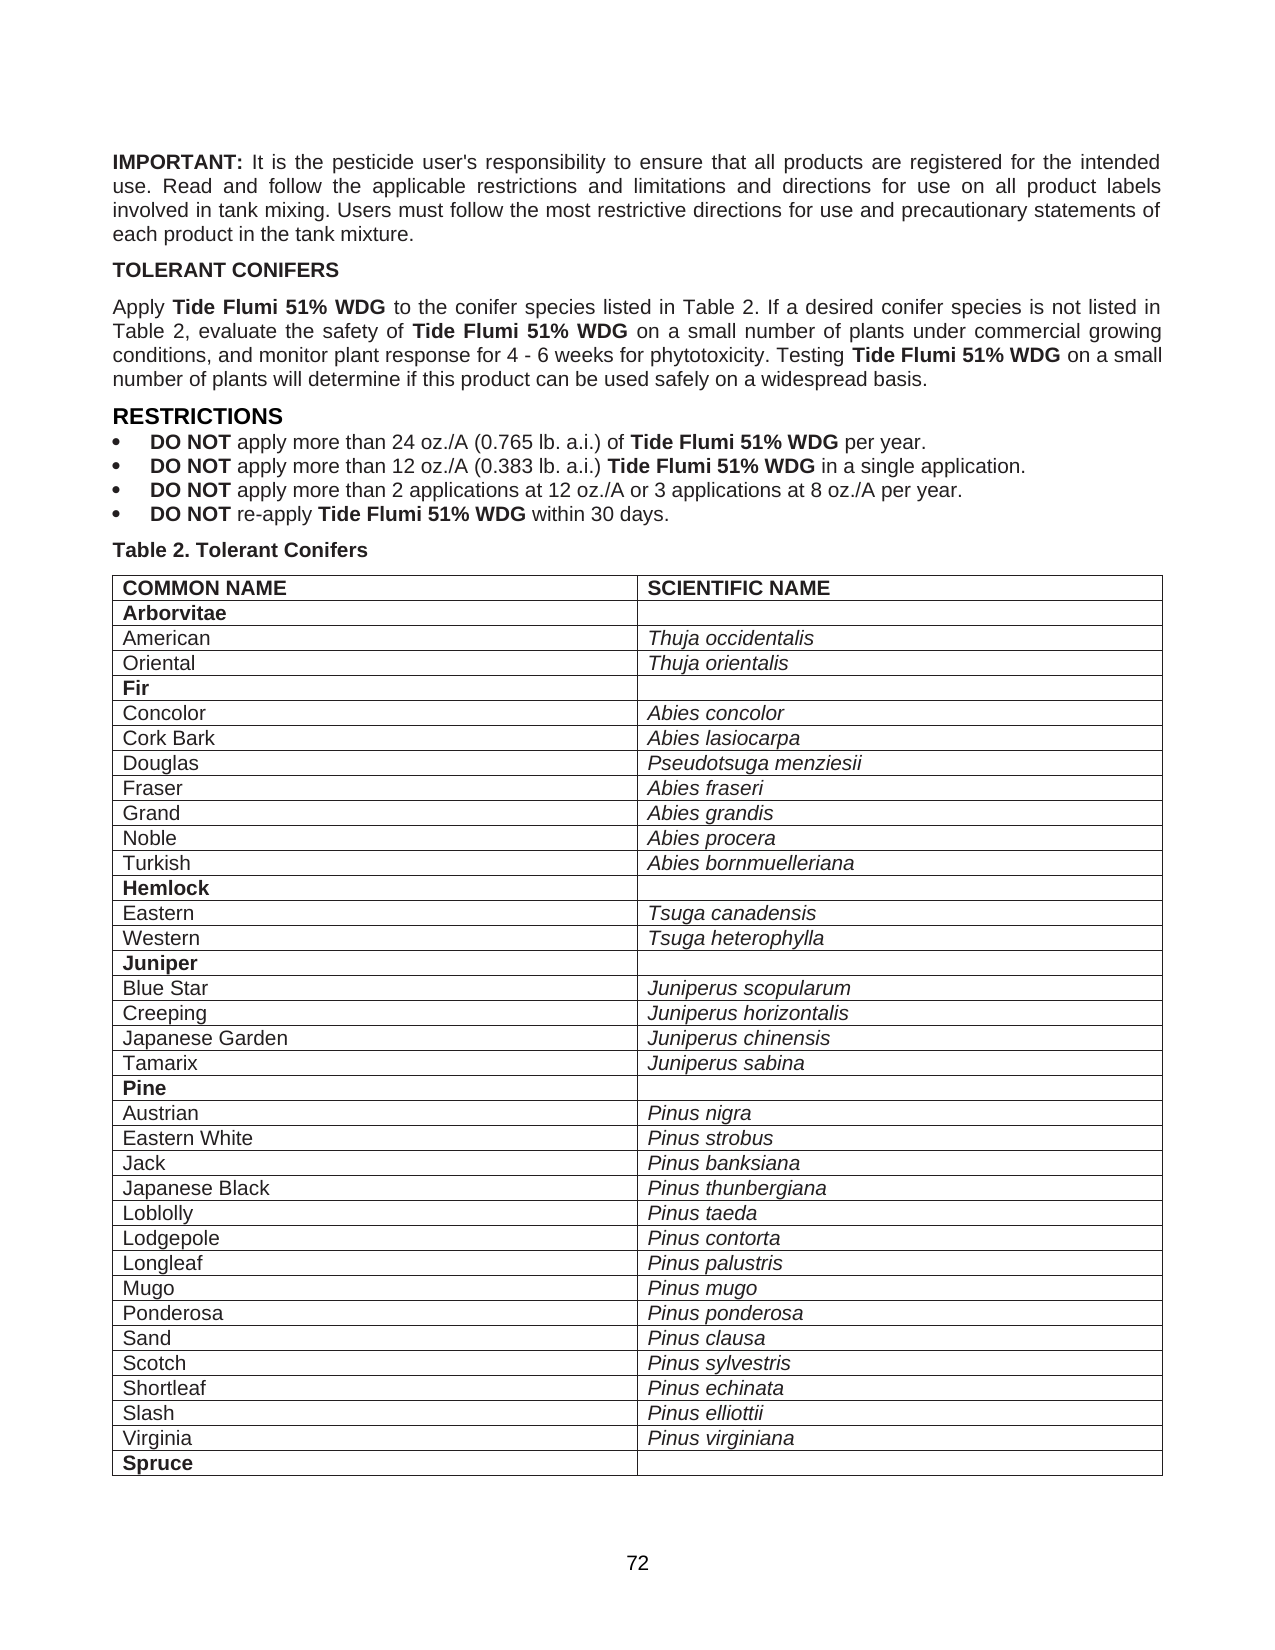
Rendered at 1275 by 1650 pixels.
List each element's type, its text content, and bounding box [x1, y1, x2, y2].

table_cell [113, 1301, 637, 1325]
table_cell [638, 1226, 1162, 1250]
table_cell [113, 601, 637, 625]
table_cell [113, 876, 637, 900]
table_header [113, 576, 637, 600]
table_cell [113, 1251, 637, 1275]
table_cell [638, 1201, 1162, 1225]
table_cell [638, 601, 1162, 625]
subtitle RESTRICTIONS [112, 403, 1162, 429]
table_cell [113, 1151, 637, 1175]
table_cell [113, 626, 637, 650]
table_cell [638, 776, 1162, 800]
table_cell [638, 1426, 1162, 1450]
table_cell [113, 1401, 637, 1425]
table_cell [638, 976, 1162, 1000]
text IMPORTANT: It is the pesticide user's responsibility to ensure that all products are registered for the intended use. Read and follow the applicable restrictions and limitations and directions for use on all product labels involved in tank mixing. Users must follow the most restrictive directions for use and precautionary statements of each product in the tank mixture. [112, 150, 1162, 246]
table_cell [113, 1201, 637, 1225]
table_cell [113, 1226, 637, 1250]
subtitle TOLERANT CONIFERS [112, 258, 1162, 282]
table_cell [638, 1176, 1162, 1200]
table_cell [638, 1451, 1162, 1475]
list DO NOT apply more than 12 oz./A (0.383 lb. a.i.) Tide Flumi 51% WDG in a single application. [112, 453, 1162, 478]
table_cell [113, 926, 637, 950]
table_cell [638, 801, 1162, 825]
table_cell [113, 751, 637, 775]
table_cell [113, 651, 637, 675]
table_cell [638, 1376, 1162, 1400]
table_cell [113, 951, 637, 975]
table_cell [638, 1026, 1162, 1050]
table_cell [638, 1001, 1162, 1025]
text Apply Tide Flumi 51% WDG to the conifer species listed in Table 2. If a desired conifer species is not listed in Table 2, evaluate the safety of Tide Flumi 51% WDG on a small number of plants under commercial growing conditions, and monitor plant response for 4 - 6 weeks for phytotoxicity. Testing Tide Flumi 51% WDG on a small number of plants will determine if this product can be used safely on a widespread basis. [112, 295, 1162, 391]
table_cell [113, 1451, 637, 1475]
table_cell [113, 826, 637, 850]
subtitle Table 2. Tolerant Conifers [112, 538, 1162, 562]
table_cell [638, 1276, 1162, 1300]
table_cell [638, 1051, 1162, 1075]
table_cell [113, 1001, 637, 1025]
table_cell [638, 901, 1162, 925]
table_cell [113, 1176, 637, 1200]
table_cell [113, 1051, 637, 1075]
list DO NOT apply more than 24 oz./A (0.765 lb. a.i.) of Tide Flumi 51% WDG per year. [112, 429, 1162, 453]
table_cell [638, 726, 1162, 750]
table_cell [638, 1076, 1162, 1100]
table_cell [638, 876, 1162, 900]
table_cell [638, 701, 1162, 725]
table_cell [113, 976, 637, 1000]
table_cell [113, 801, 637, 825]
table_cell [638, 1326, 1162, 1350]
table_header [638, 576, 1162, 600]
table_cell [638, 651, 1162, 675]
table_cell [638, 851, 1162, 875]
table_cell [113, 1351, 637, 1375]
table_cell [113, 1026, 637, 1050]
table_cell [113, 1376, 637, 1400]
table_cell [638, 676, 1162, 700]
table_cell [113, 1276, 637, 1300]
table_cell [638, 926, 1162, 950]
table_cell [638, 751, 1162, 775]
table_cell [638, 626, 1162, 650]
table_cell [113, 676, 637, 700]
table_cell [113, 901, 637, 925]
list DO NOT re-apply Tide Flumi 51% WDG within 30 days. [112, 502, 1162, 526]
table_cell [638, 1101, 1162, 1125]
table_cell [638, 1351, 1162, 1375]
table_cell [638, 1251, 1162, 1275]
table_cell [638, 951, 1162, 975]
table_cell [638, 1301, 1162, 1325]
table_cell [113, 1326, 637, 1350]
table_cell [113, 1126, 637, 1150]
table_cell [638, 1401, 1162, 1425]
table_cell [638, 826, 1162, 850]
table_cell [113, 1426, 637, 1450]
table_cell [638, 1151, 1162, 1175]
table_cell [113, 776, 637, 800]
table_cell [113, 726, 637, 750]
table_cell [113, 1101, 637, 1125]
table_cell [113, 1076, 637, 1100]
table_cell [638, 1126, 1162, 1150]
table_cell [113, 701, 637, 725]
list DO NOT apply more than 2 applications at 12 oz./A or 3 applications at 8 oz./A per year. [112, 478, 1162, 502]
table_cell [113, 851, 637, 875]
